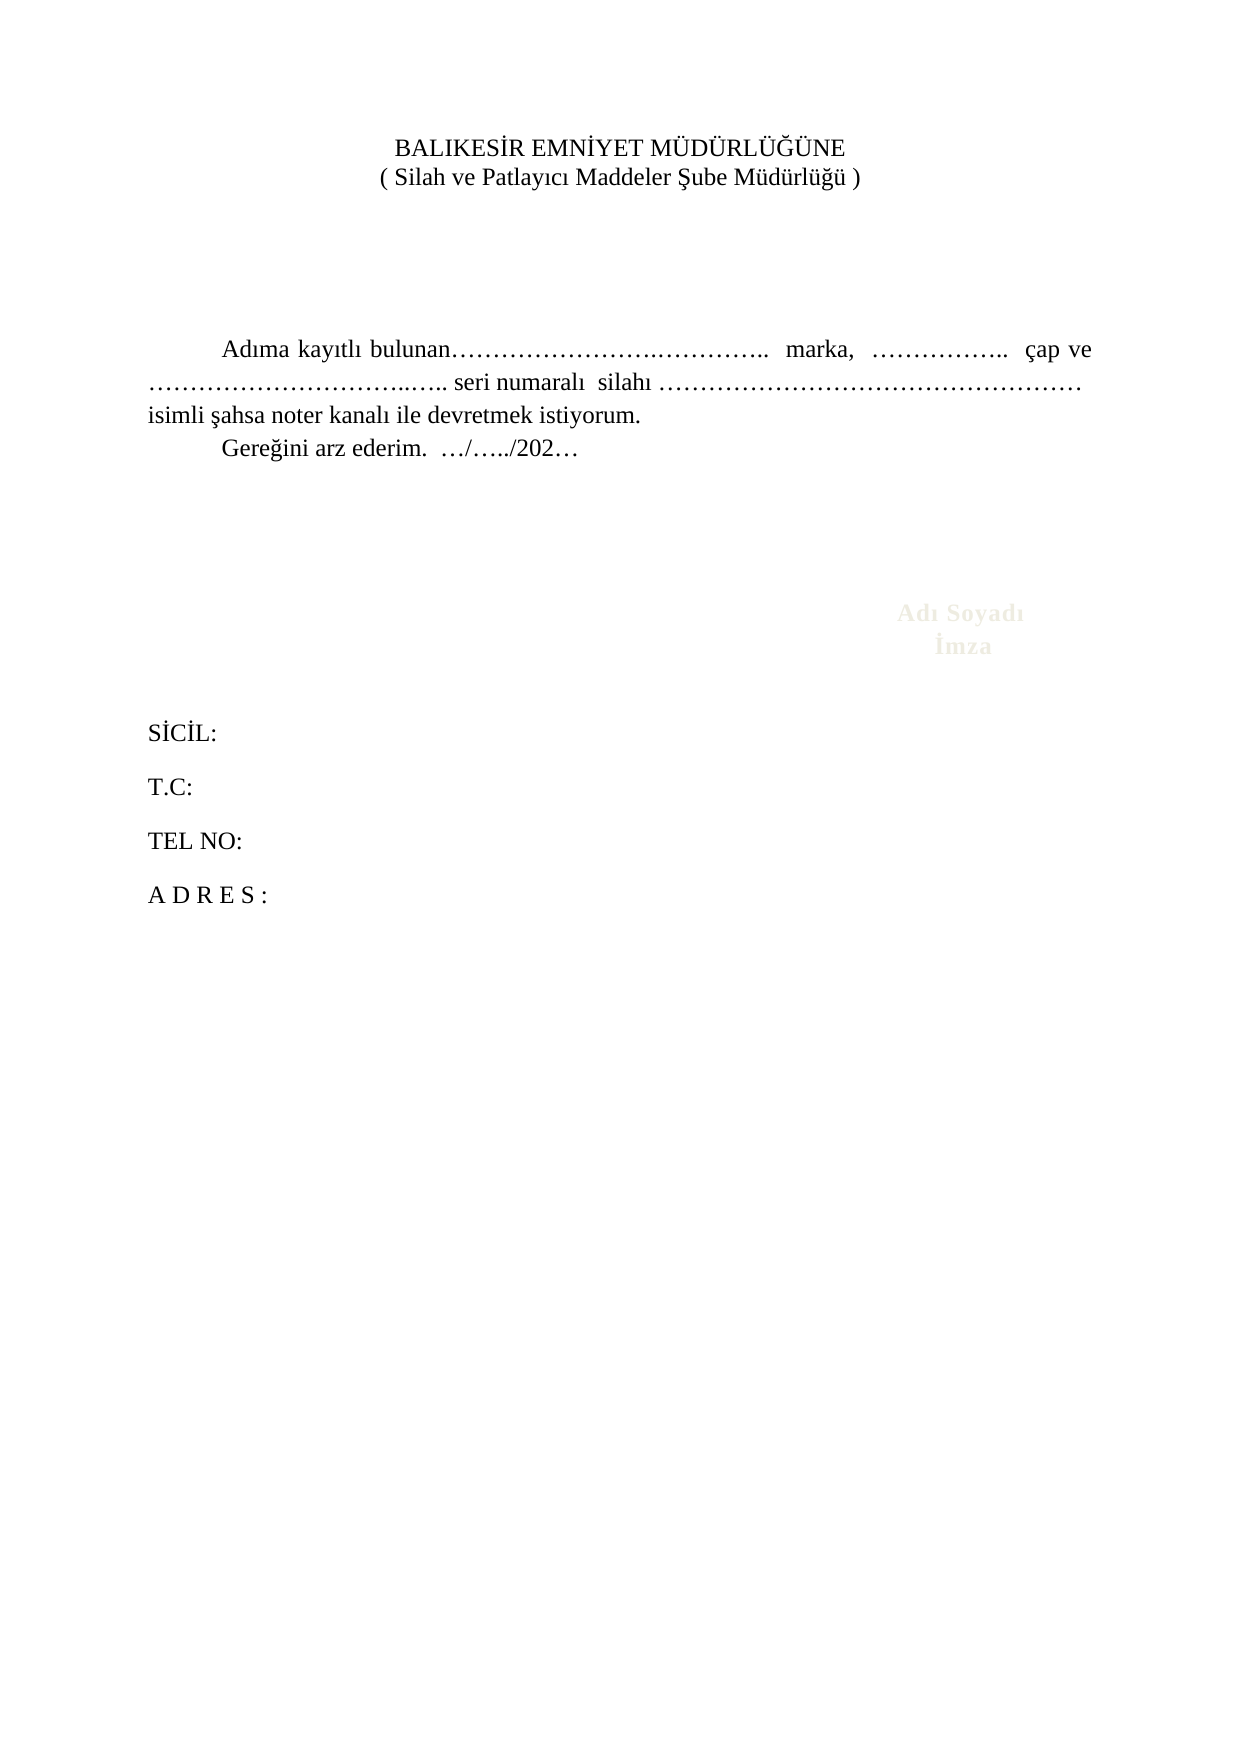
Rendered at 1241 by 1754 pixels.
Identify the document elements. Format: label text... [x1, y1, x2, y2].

text SİCİL: [148, 718, 1093, 747]
text Adı Soyadı [148, 598, 1093, 627]
text BALIKESİR EMNİYET MÜDÜRLÜĞÜNE [148, 133, 1093, 162]
text İmza [148, 631, 1093, 660]
text ( Silah ve Patlayıcı Maddeler Şube Müdürlüğü ) [148, 162, 1093, 190]
text Gereğini arz ederim. …/…../202… [148, 433, 1093, 462]
text TEL NO: [148, 826, 1093, 855]
text Adıma kayıtlı bulunan…………………….………….. marka, …………….. çap ve …………………………..….. seri numaralı silahı …………………………………………… [148, 334, 1093, 396]
text isimli şahsa noter kanalı ile devretmek istiyorum. [148, 400, 1093, 429]
text A D R E S : [148, 880, 1093, 908]
text T.C: [148, 772, 1093, 801]
